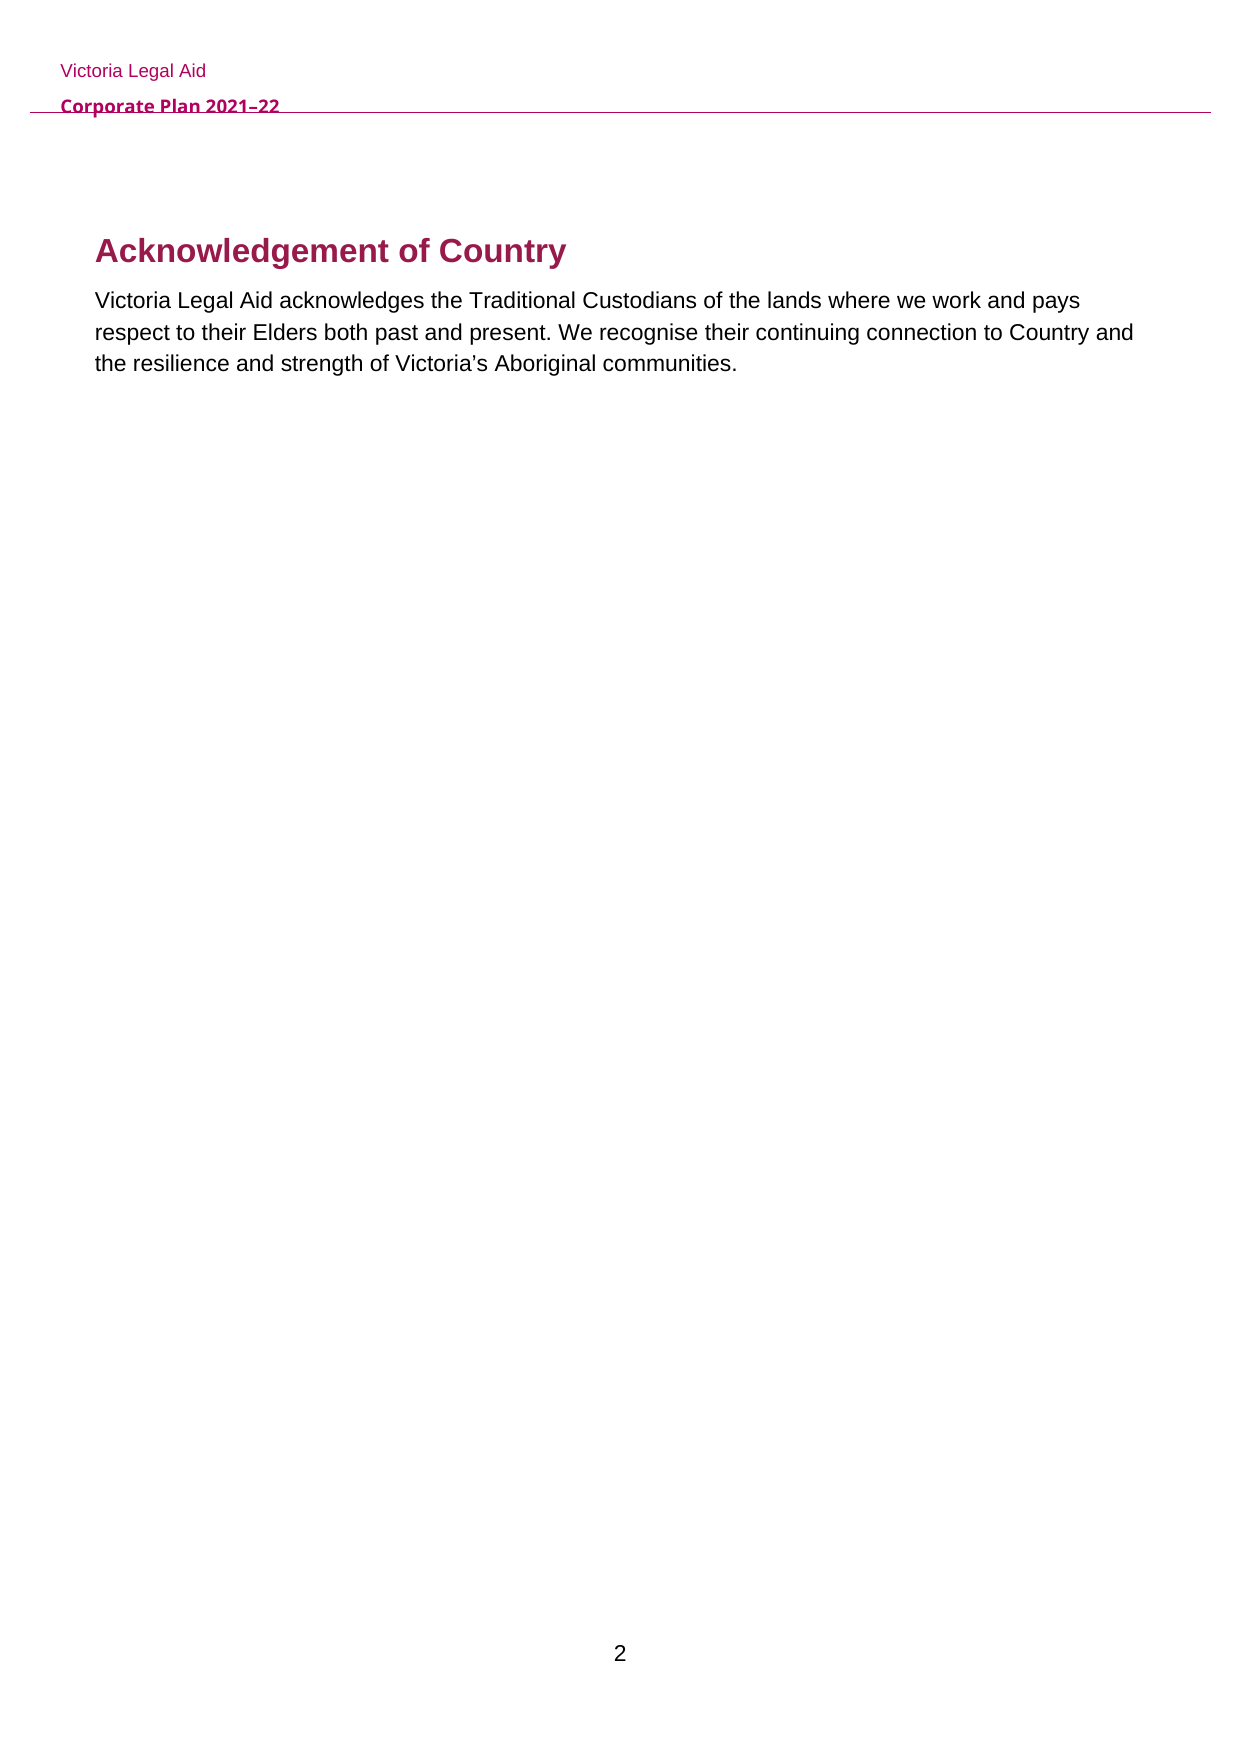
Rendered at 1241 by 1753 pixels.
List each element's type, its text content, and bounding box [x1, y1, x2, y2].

text Victoria Legal Aid acknowledges the Traditional Custodians of the lands where we work and pays respect to their Elders both past and present. We recognise their continuing connection to Country and the resilience and strength of Victoria’s Aboriginal communities. [94, 282, 1146, 376]
subtitle Acknowledgement of Country [94, 232, 1146, 270]
